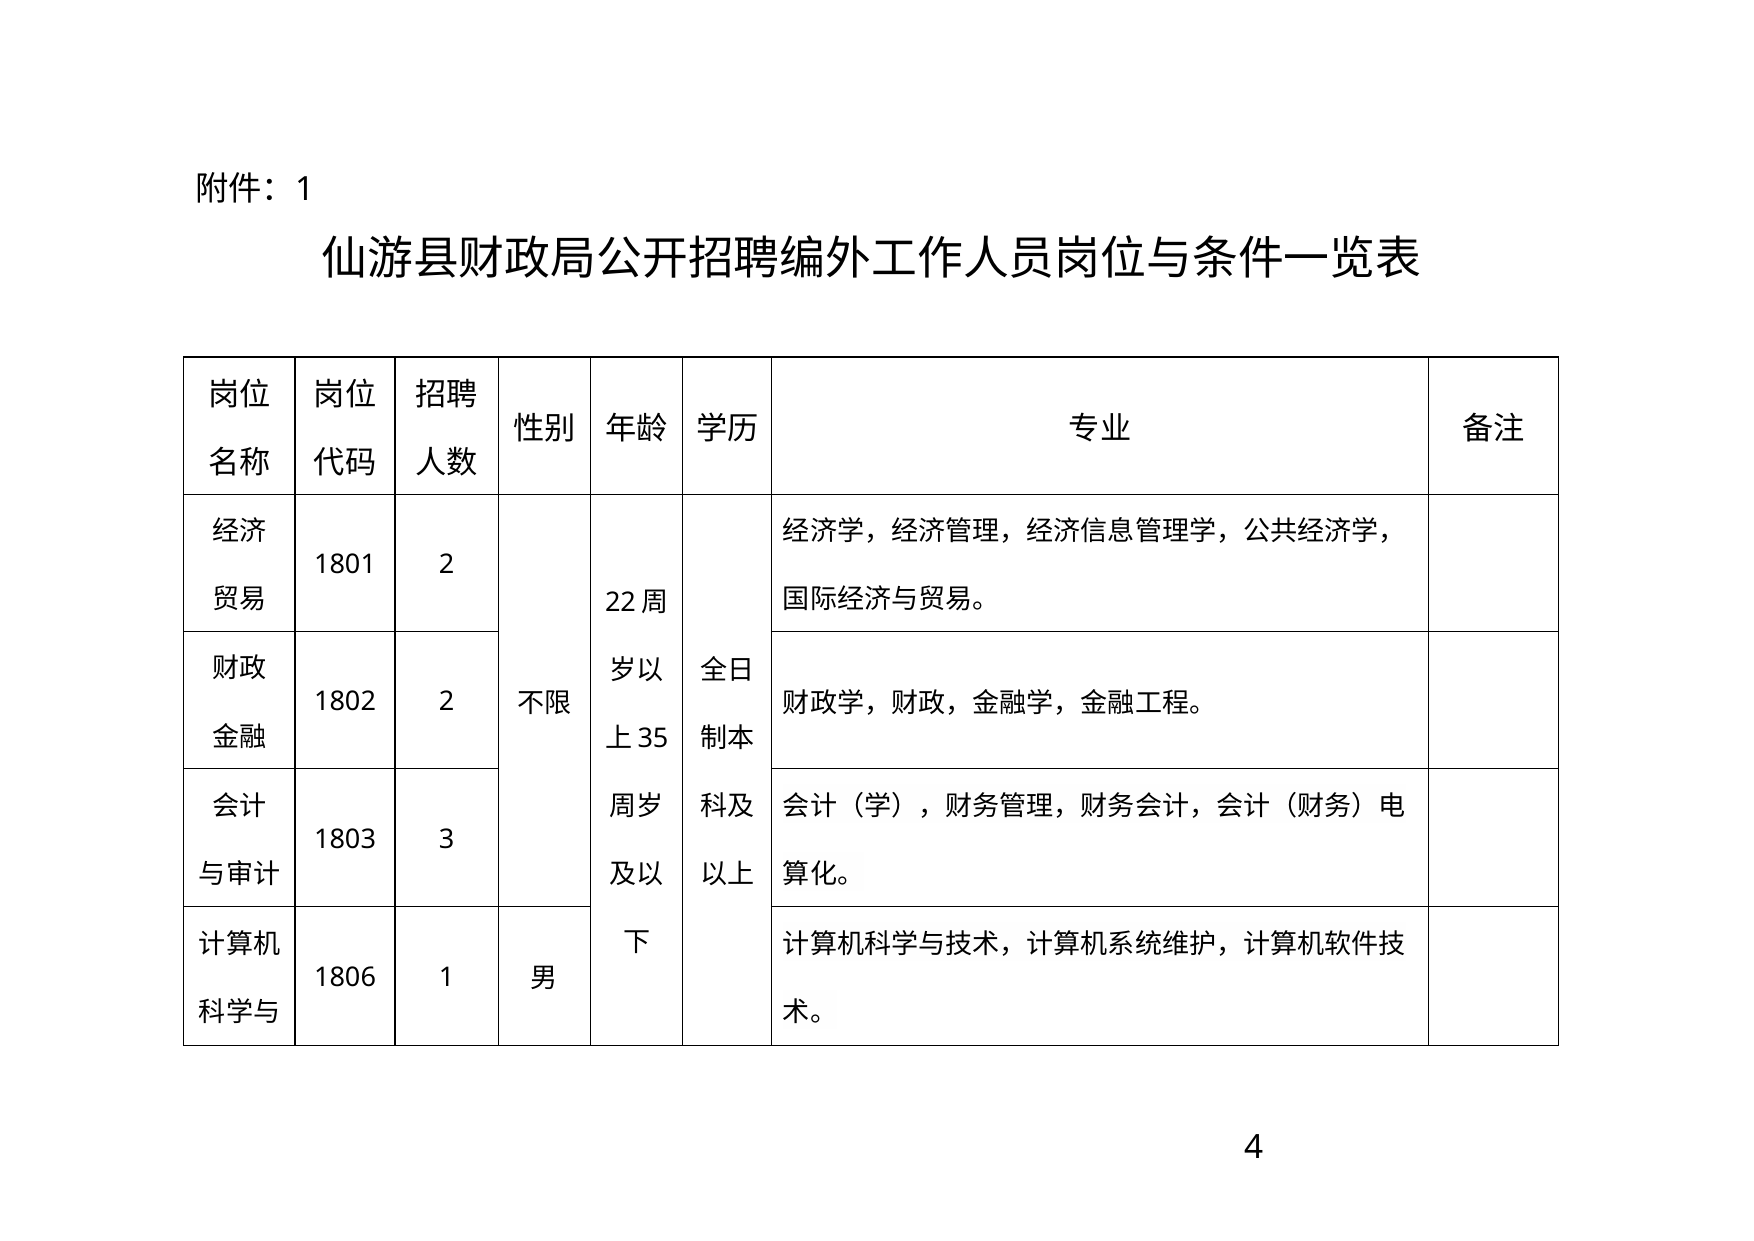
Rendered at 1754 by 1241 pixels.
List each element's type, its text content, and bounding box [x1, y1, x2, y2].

table_cell [1429, 769, 1558, 906]
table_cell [772, 907, 1428, 1045]
table_cell 1803 [296, 769, 394, 906]
table_header 年龄 [591, 358, 682, 494]
table_cell 1806 [296, 907, 394, 1045]
subtitle 附件：1 [195, 152, 1547, 220]
table_cell 全日制本科及以上 [683, 495, 771, 1045]
table_cell 经济 贸易 [184, 495, 294, 631]
table_cell 财政 金融 [184, 632, 294, 768]
table_cell 男 [499, 907, 590, 1045]
table_header 专业 [772, 358, 1428, 494]
table_cell 不限 [499, 495, 590, 906]
table_cell 2 [396, 632, 498, 768]
table_cell 1802 [296, 632, 394, 768]
table_cell 会计（学），财务管理，财务会计，会计（财务）电算化。 [772, 769, 1428, 906]
table_cell 3 [396, 769, 498, 906]
table_cell 1 [396, 907, 498, 1045]
table_cell [1429, 495, 1558, 631]
table_cell 计算机 科学与技术 [184, 907, 294, 1045]
table_header 招聘 人数 [396, 358, 498, 494]
text 仙游县财政局公开招聘编外工作人员岗位与条件一览表 [195, 220, 1547, 288]
table_header 岗位 代码 [296, 358, 394, 494]
table_header 岗位 名称 [184, 358, 294, 494]
table_cell 财政学，财政，金融学，金融工程。 [772, 632, 1428, 768]
table_header 学历 [683, 358, 771, 494]
table_cell 1801 [296, 495, 394, 631]
table_cell 经济学，经济管理，经济信息管理学，公共经济学，国际经济与贸易。 [772, 495, 1428, 631]
table_header 性别 [499, 358, 590, 494]
table_cell [1429, 907, 1558, 1045]
table_cell 22周岁以上35周岁及以下 [591, 495, 682, 1045]
table_cell [1429, 632, 1558, 768]
table_cell 2 [396, 495, 498, 631]
table_cell 会计 与审计 [184, 769, 294, 906]
table_header 备注 [1429, 358, 1558, 494]
